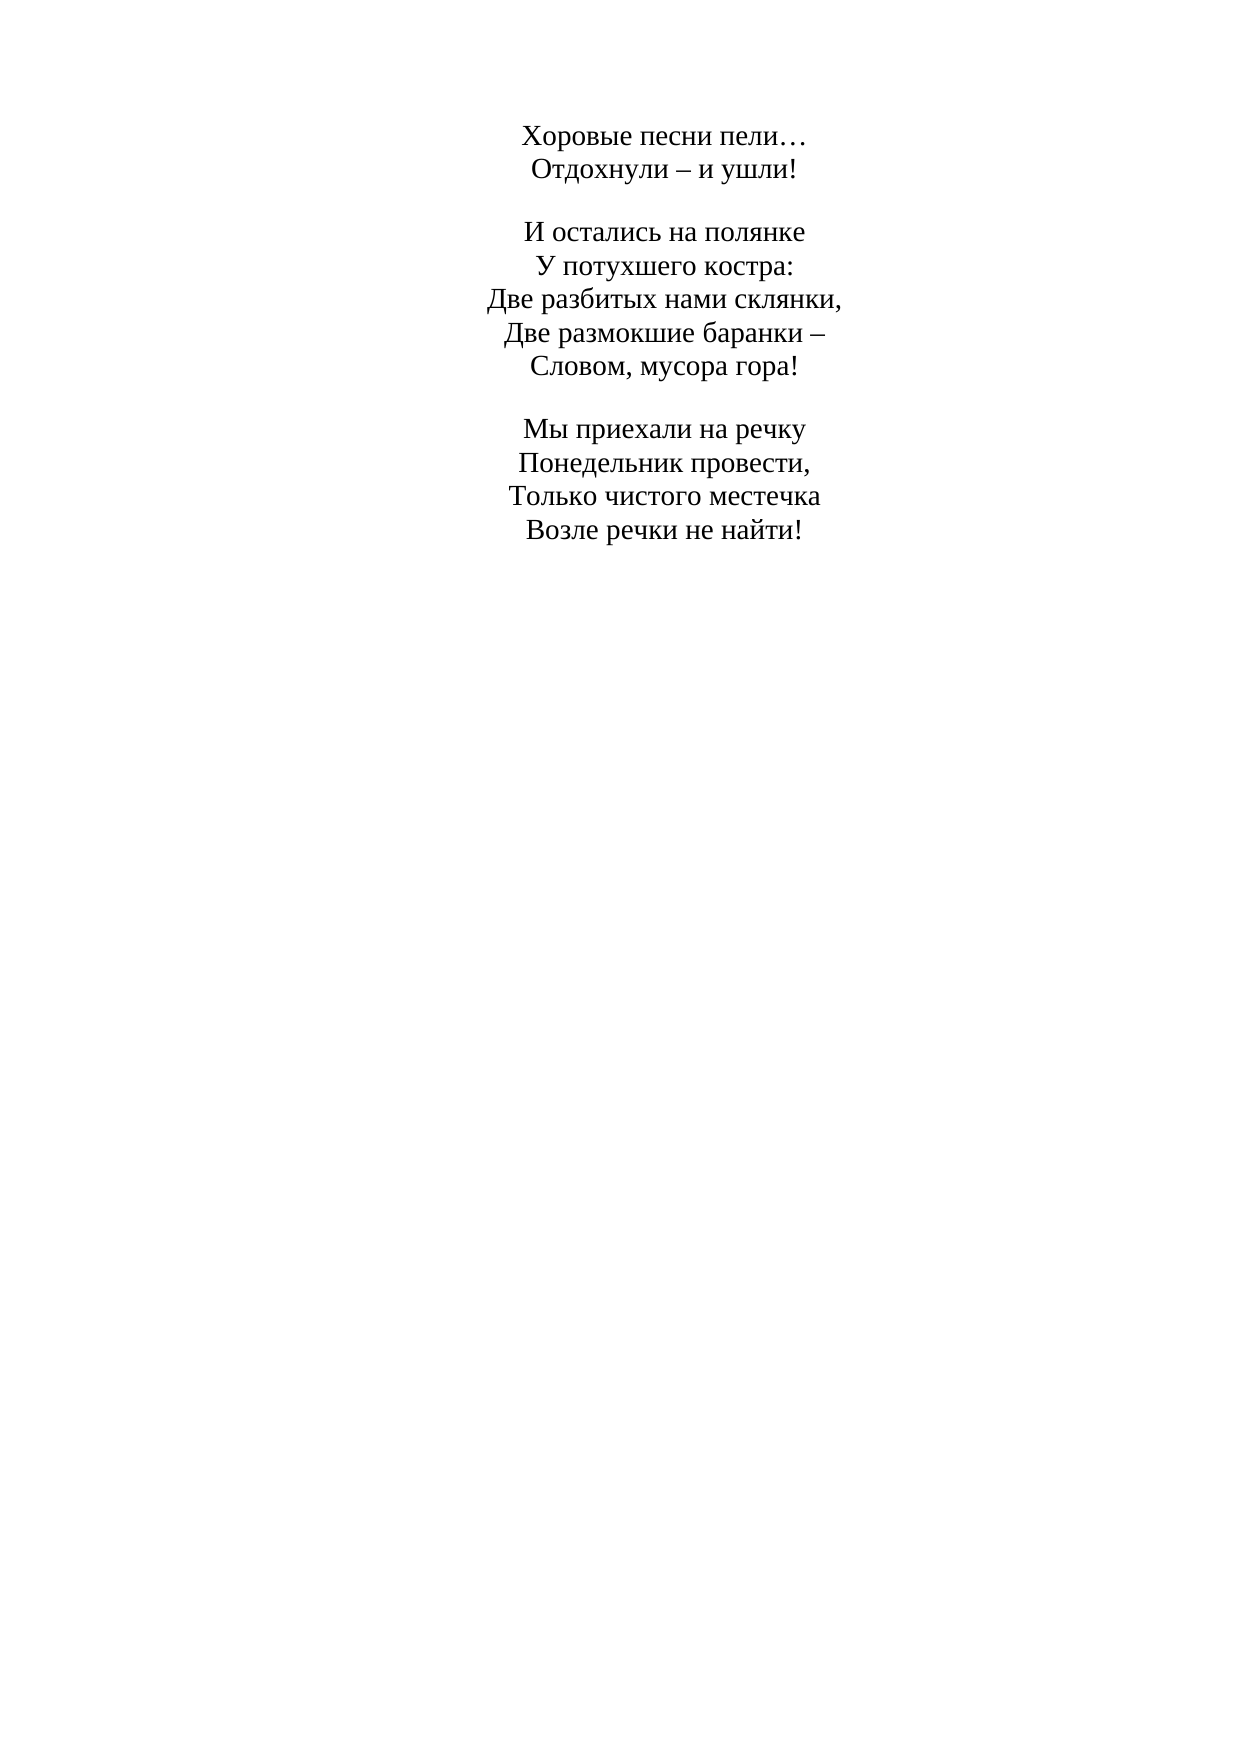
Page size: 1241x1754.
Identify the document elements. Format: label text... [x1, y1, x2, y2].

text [177, 118, 1152, 185]
text И остались на полянке У потухшего костра: Две разбитых нами склянки, Две размокшие баранки – Словом, мусора гора! [177, 214, 1152, 382]
text Мы приехали на речку Понедельник провести, Только чистого местечка Возле речки не найти! [177, 411, 1152, 545]
